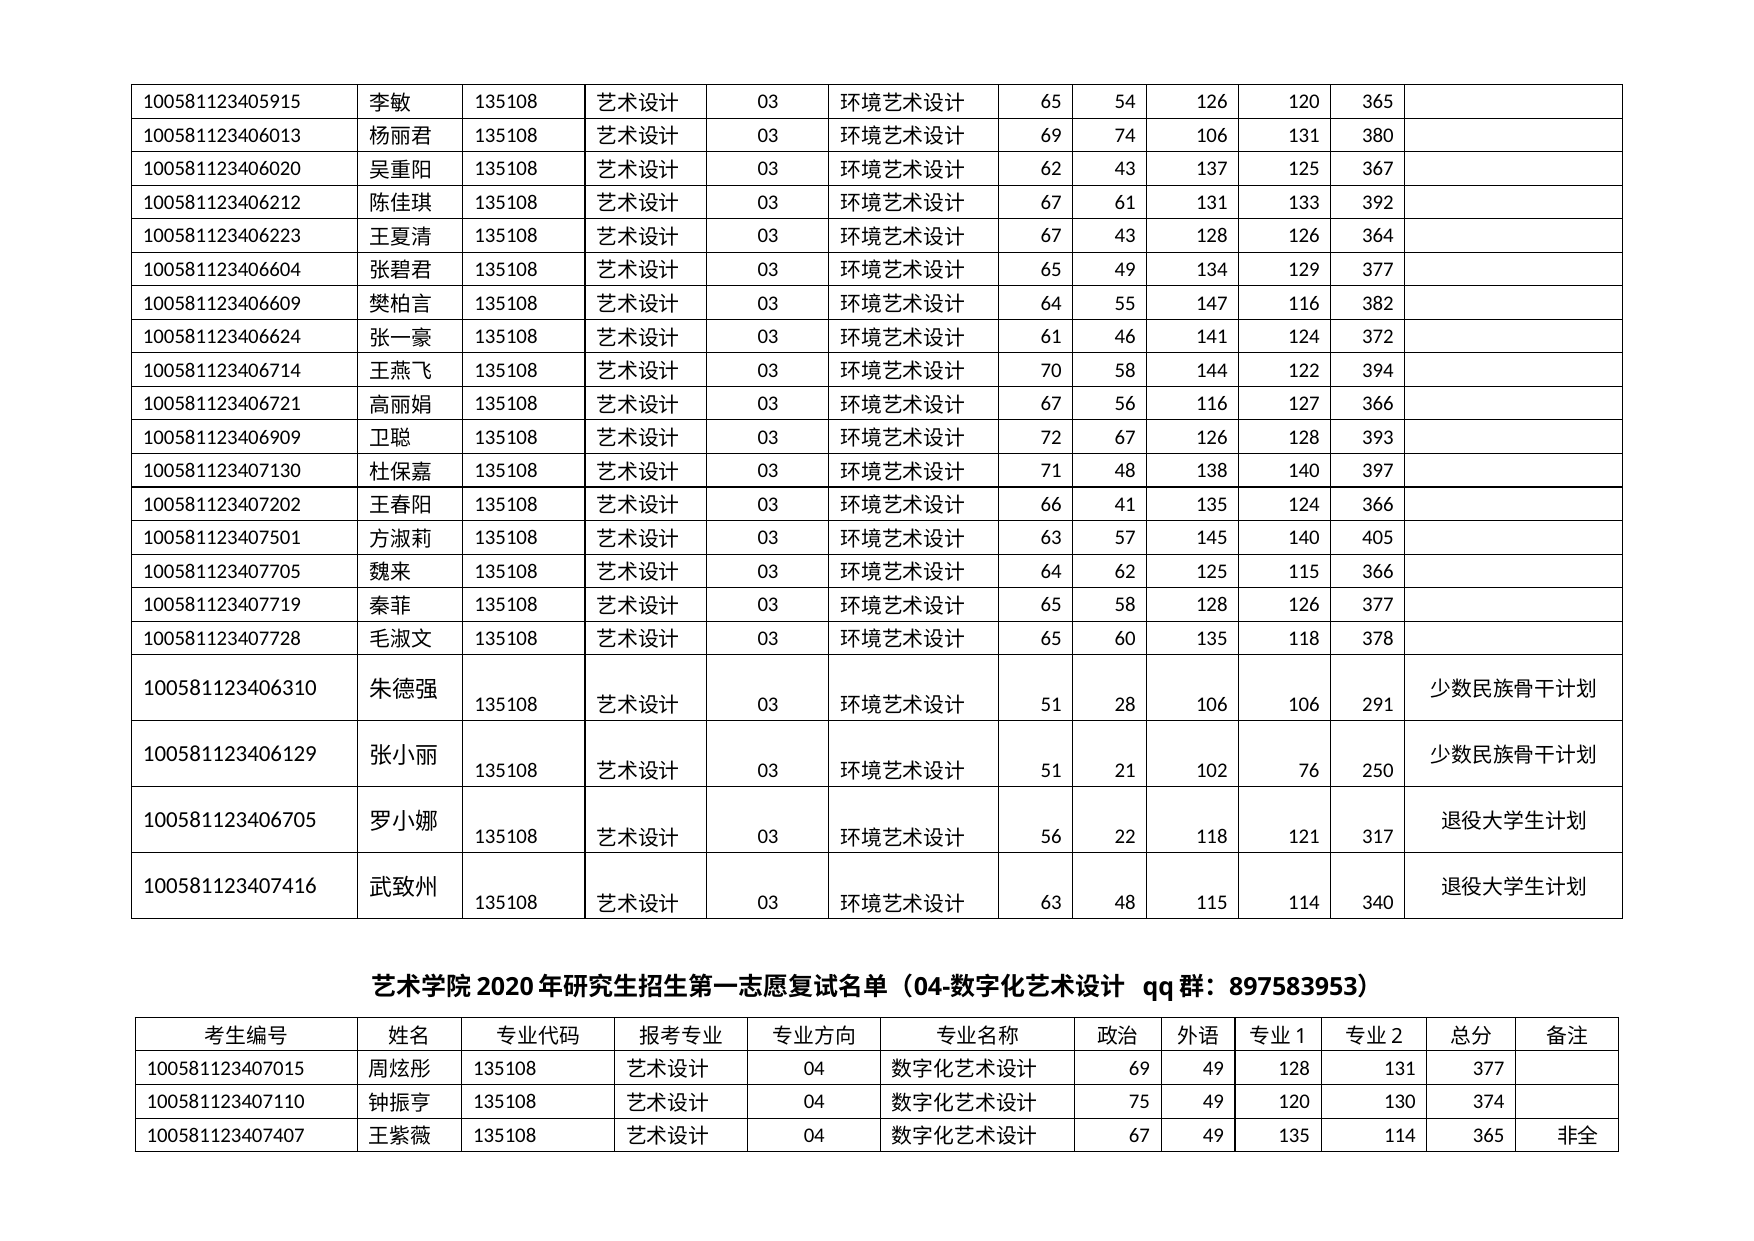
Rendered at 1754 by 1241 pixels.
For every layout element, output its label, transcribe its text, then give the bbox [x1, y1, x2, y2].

table_cell 367 [1331, 152, 1404, 184]
table_cell 147 [1147, 286, 1238, 319]
table_cell 100581123407728 [132, 622, 357, 654]
table_cell 374 [1427, 1085, 1515, 1117]
table_cell 365 [1331, 85, 1404, 117]
table_cell [1405, 588, 1622, 621]
table_cell 364 [1331, 219, 1404, 252]
table_cell [1405, 521, 1622, 553]
table_cell 69 [999, 119, 1072, 151]
table_cell 数字化艺术设计 [881, 1051, 1074, 1084]
table_cell 环境艺术设计 [829, 787, 998, 852]
table_cell 100581123406604 [132, 253, 357, 285]
table_cell 135108 [462, 1085, 614, 1117]
table_cell 46 [1073, 320, 1146, 352]
table_cell 340 [1331, 853, 1404, 918]
table_cell 65 [999, 85, 1072, 117]
table_cell 03 [707, 186, 828, 218]
table_cell 75 [1075, 1085, 1161, 1117]
table_cell 100581123407416 [132, 853, 357, 918]
table_cell 67 [1075, 1119, 1161, 1151]
table_cell 67 [999, 387, 1072, 419]
table_cell 54 [1073, 85, 1146, 117]
table_cell 艺术设计 [586, 320, 706, 352]
table_cell 艺术设计 [586, 555, 706, 587]
table_cell 100581123406129 [132, 721, 357, 786]
table_cell 秦菲 [358, 588, 462, 621]
table_cell [1405, 555, 1622, 587]
table_cell 03 [707, 454, 828, 486]
table_header 外语 [1162, 1018, 1234, 1050]
table_cell 140 [1239, 521, 1330, 553]
table_cell 100581123407705 [132, 555, 357, 587]
table_cell 106 [1239, 655, 1330, 720]
table_cell 03 [707, 152, 828, 184]
table_cell 艺术设计 [586, 622, 706, 654]
table_cell 60 [1073, 622, 1146, 654]
table_cell 环境艺术设计 [829, 85, 998, 117]
table_cell 100581123406223 [132, 219, 357, 252]
table_cell 04 [748, 1051, 880, 1084]
table_cell [1405, 253, 1622, 285]
table_cell 04 [748, 1085, 880, 1117]
table_cell 65 [999, 588, 1072, 621]
table_cell 艺术设计 [586, 387, 706, 419]
table_cell 非全 [1516, 1119, 1618, 1151]
table_cell 03 [707, 219, 828, 252]
table_cell 艺术设计 [586, 219, 706, 252]
table_cell 69 [1075, 1051, 1161, 1084]
table_cell 魏来 [358, 555, 462, 587]
table_cell [1405, 119, 1622, 151]
table_cell 135108 [462, 1119, 614, 1151]
table_cell 艺术设计 [586, 521, 706, 553]
table_cell 艺术设计 [586, 588, 706, 621]
table_cell 环境艺术设计 [829, 152, 998, 184]
table_cell 114 [1322, 1119, 1426, 1151]
table_cell 131 [1322, 1051, 1426, 1084]
table_cell 环境艺术设计 [829, 320, 998, 352]
table_cell [1405, 488, 1622, 520]
table_cell 张碧君 [358, 253, 462, 285]
table_cell 135108 [463, 253, 584, 285]
table_cell 杜保嘉 [358, 454, 462, 486]
table_cell 135108 [463, 655, 584, 720]
table_cell 张小丽 [358, 721, 462, 786]
table_cell 135108 [463, 219, 584, 252]
table_cell 67 [1073, 420, 1146, 453]
table_cell 124 [1239, 320, 1330, 352]
table_cell 135108 [463, 787, 584, 852]
table_cell [1405, 387, 1622, 419]
table_cell 67 [999, 219, 1072, 252]
table_cell 环境艺术设计 [829, 853, 998, 918]
table_cell 艺术设计 [586, 454, 706, 486]
table_cell [1405, 420, 1622, 453]
table_cell 70 [999, 353, 1072, 386]
table_cell 环境艺术设计 [829, 521, 998, 553]
table_cell 毛淑文 [358, 622, 462, 654]
table_cell 朱德强 [358, 655, 462, 720]
table_cell 高丽娟 [358, 387, 462, 419]
table_cell [1405, 85, 1622, 117]
table_cell 56 [999, 787, 1072, 852]
table_cell 55 [1073, 286, 1146, 319]
table_cell 张一豪 [358, 320, 462, 352]
table_cell 28 [1073, 655, 1146, 720]
table_cell 100581123406909 [132, 420, 357, 453]
table_cell 环境艺术设计 [829, 622, 998, 654]
table_cell 135108 [463, 85, 584, 117]
table_cell 王春阳 [358, 488, 462, 520]
table_header 政治 [1075, 1018, 1161, 1050]
table_cell 武致州 [358, 853, 462, 918]
table_cell [1405, 152, 1622, 184]
table_cell 141 [1147, 320, 1238, 352]
table_cell 48 [1073, 454, 1146, 486]
table_cell 377 [1427, 1051, 1515, 1084]
table_cell 135108 [463, 454, 584, 486]
table_cell 144 [1147, 353, 1238, 386]
table_cell 66 [999, 488, 1072, 520]
table_cell 51 [999, 721, 1072, 786]
table_cell 艺术设计 [586, 853, 706, 918]
table_cell 03 [707, 353, 828, 386]
table_cell 118 [1147, 787, 1238, 852]
table_cell 艺术设计 [586, 186, 706, 218]
table_cell 145 [1147, 521, 1238, 553]
table_cell 126 [1147, 85, 1238, 117]
table_header 专业代码 [462, 1018, 614, 1050]
table_cell 74 [1073, 119, 1146, 151]
table_cell 76 [1239, 721, 1330, 786]
table_cell 131 [1239, 119, 1330, 151]
table_cell 100581123406609 [132, 286, 357, 319]
table_cell 135108 [463, 622, 584, 654]
table_cell 135108 [463, 555, 584, 587]
table_cell 377 [1331, 253, 1404, 285]
table_header 专业1 [1236, 1018, 1321, 1050]
table_cell 393 [1331, 420, 1404, 453]
table_cell 罗小娜 [358, 787, 462, 852]
table_cell 艺术设计 [586, 721, 706, 786]
table_cell 128 [1239, 420, 1330, 453]
table_cell 135108 [463, 721, 584, 786]
table_cell 122 [1239, 353, 1330, 386]
table_cell 100581123406212 [132, 186, 357, 218]
table_cell [1405, 454, 1622, 486]
table_cell 樊柏言 [358, 286, 462, 319]
table_header 报考专业 [615, 1018, 747, 1050]
table_cell 49 [1162, 1119, 1234, 1151]
table_cell 128 [1147, 588, 1238, 621]
table_cell 135108 [463, 853, 584, 918]
table_cell 120 [1239, 85, 1330, 117]
table_cell 环境艺术设计 [829, 353, 998, 386]
table_cell 317 [1331, 787, 1404, 852]
table_cell 125 [1239, 152, 1330, 184]
table_cell 137 [1147, 152, 1238, 184]
table_cell 49 [1162, 1051, 1234, 1084]
table_header 专业方向 [748, 1018, 880, 1050]
table_cell 艺术设计 [586, 787, 706, 852]
table_cell 03 [707, 588, 828, 621]
table_cell 环境艺术设计 [829, 219, 998, 252]
table_cell [1405, 219, 1622, 252]
table_cell 环境艺术设计 [829, 655, 998, 720]
table_cell 艺术设计 [586, 286, 706, 319]
table_cell 100581123407719 [132, 588, 357, 621]
table_cell 116 [1147, 387, 1238, 419]
table_cell 100581123406714 [132, 353, 357, 386]
table_cell 少数民族骨干计划 [1405, 721, 1622, 786]
table_cell 环境艺术设计 [829, 488, 998, 520]
table_cell 372 [1331, 320, 1404, 352]
table_cell 129 [1239, 253, 1330, 285]
table_cell 100581123407110 [136, 1085, 357, 1117]
table_cell 65 [999, 253, 1072, 285]
table_cell 艺术设计 [586, 253, 706, 285]
table_cell 102 [1147, 721, 1238, 786]
table_cell 382 [1331, 286, 1404, 319]
table_cell 43 [1073, 219, 1146, 252]
table_cell 03 [707, 853, 828, 918]
table_cell 65 [999, 622, 1072, 654]
table_cell 03 [707, 286, 828, 319]
table_cell 61 [999, 320, 1072, 352]
table_cell 03 [707, 387, 828, 419]
table_cell 124 [1239, 488, 1330, 520]
table_cell 366 [1331, 555, 1404, 587]
table_cell 49 [1162, 1085, 1234, 1117]
table_cell 环境艺术设计 [829, 286, 998, 319]
table_cell 03 [707, 85, 828, 117]
table_cell 116 [1239, 286, 1330, 319]
table_cell 艺术设计 [586, 152, 706, 184]
table_cell 03 [707, 119, 828, 151]
table_cell 环境艺术设计 [829, 588, 998, 621]
table_cell 艺术设计 [615, 1119, 747, 1151]
table_cell 120 [1236, 1085, 1321, 1117]
table_cell 250 [1331, 721, 1404, 786]
table_cell 380 [1331, 119, 1404, 151]
table_cell 135108 [462, 1051, 614, 1084]
table_cell 397 [1331, 454, 1404, 486]
table_cell 51 [999, 655, 1072, 720]
table_cell 100581123406013 [132, 119, 357, 151]
table_cell 130 [1322, 1085, 1426, 1117]
table_cell 135108 [463, 588, 584, 621]
table_cell 57 [1073, 521, 1146, 553]
table_cell 135108 [463, 521, 584, 553]
table_cell 135 [1236, 1119, 1321, 1151]
table_cell 377 [1331, 588, 1404, 621]
table_cell 艺术设计 [586, 85, 706, 117]
table_cell 100581123407202 [132, 488, 357, 520]
table_cell 环境艺术设计 [829, 253, 998, 285]
table_cell 135108 [463, 186, 584, 218]
table_cell 03 [707, 655, 828, 720]
table_cell 方淑莉 [358, 521, 462, 553]
table_cell 378 [1331, 622, 1404, 654]
table_cell 环境艺术设计 [829, 555, 998, 587]
table_cell 03 [707, 253, 828, 285]
table_cell [1405, 286, 1622, 319]
table_cell 135108 [463, 152, 584, 184]
table_header 姓名 [358, 1018, 461, 1050]
table_cell 67 [999, 186, 1072, 218]
table_cell 艺术设计 [615, 1051, 747, 1084]
table_cell 135108 [463, 420, 584, 453]
table_cell 艺术设计 [586, 488, 706, 520]
table_cell 64 [999, 555, 1072, 587]
table_cell 环境艺术设计 [829, 186, 998, 218]
table_cell 72 [999, 420, 1072, 453]
table_cell 03 [707, 488, 828, 520]
table_cell 03 [707, 521, 828, 553]
table_cell [1405, 353, 1622, 386]
table_cell 03 [707, 622, 828, 654]
table_cell 03 [707, 555, 828, 587]
table_cell 62 [1073, 555, 1146, 587]
table_cell 128 [1147, 219, 1238, 252]
table_cell 291 [1331, 655, 1404, 720]
table_cell 405 [1331, 521, 1404, 553]
table_cell 115 [1239, 555, 1330, 587]
table_cell 62 [999, 152, 1072, 184]
table_cell 365 [1427, 1119, 1515, 1151]
table_cell [1405, 320, 1622, 352]
table_cell [1516, 1051, 1618, 1084]
table_cell 100581123407130 [132, 454, 357, 486]
table_cell 数字化艺术设计 [881, 1085, 1074, 1117]
table_cell 环境艺术设计 [829, 119, 998, 151]
table_cell 63 [999, 521, 1072, 553]
table_cell 48 [1073, 853, 1146, 918]
table_cell 63 [999, 853, 1072, 918]
table_cell 杨丽君 [358, 119, 462, 151]
table_cell 21 [1073, 721, 1146, 786]
table_cell 71 [999, 454, 1072, 486]
table_cell 126 [1239, 219, 1330, 252]
table_cell 135108 [463, 119, 584, 151]
table_cell 58 [1073, 588, 1146, 621]
table_cell 394 [1331, 353, 1404, 386]
table_cell 艺术设计 [586, 655, 706, 720]
table_cell 卫聪 [358, 420, 462, 453]
table_cell 106 [1147, 119, 1238, 151]
table_cell 03 [707, 320, 828, 352]
table_cell 366 [1331, 387, 1404, 419]
table_cell 艺术设计 [615, 1085, 747, 1117]
table_cell 100581123406310 [132, 655, 357, 720]
table_cell 126 [1147, 420, 1238, 453]
table_header 专业名称 [881, 1018, 1074, 1050]
table_cell [1516, 1085, 1618, 1117]
table_cell 艺术设计 [586, 353, 706, 386]
table_cell [1405, 186, 1622, 218]
table_cell 退役大学生计划 [1405, 787, 1622, 852]
table_cell 100581123406020 [132, 152, 357, 184]
table_cell 140 [1239, 454, 1330, 486]
table_cell 03 [707, 721, 828, 786]
table_cell 125 [1147, 555, 1238, 587]
table_header 备注 [1516, 1018, 1618, 1050]
table_header 总分 [1427, 1018, 1515, 1050]
table_cell 128 [1236, 1051, 1321, 1084]
table_cell 03 [707, 420, 828, 453]
table_cell 126 [1239, 588, 1330, 621]
table_cell 100581123406721 [132, 387, 357, 419]
table_cell 环境艺术设计 [829, 420, 998, 453]
table_cell 100581123407407 [136, 1119, 357, 1151]
table_header 考生编号 [136, 1018, 357, 1050]
table_cell 环境艺术设计 [829, 454, 998, 486]
table_cell 陈佳琪 [358, 186, 462, 218]
table_cell 100581123407015 [136, 1051, 357, 1084]
table_cell 135108 [463, 286, 584, 319]
table_cell 41 [1073, 488, 1146, 520]
table_cell 56 [1073, 387, 1146, 419]
table_cell 114 [1239, 853, 1330, 918]
table_cell 艺术设计 [586, 420, 706, 453]
table_header 专业2 [1322, 1018, 1426, 1050]
table_cell 135 [1147, 622, 1238, 654]
table_cell [1405, 622, 1622, 654]
table_cell 392 [1331, 186, 1404, 218]
table_cell 135108 [463, 387, 584, 419]
table_cell 少数民族骨干计划 [1405, 655, 1622, 720]
table_cell 43 [1073, 152, 1146, 184]
table_cell 艺术设计 [586, 119, 706, 151]
table_cell 135108 [463, 353, 584, 386]
table_cell 100581123405915 [132, 85, 357, 117]
table_cell 134 [1147, 253, 1238, 285]
table_cell 121 [1239, 787, 1330, 852]
table_cell 环境艺术设计 [829, 387, 998, 419]
table_cell 数字化艺术设计 [881, 1119, 1074, 1151]
table_cell 王燕飞 [358, 353, 462, 386]
table_cell 100581123406705 [132, 787, 357, 852]
table_cell 115 [1147, 853, 1238, 918]
table_cell 127 [1239, 387, 1330, 419]
table_cell 61 [1073, 186, 1146, 218]
table_cell 吴重阳 [358, 152, 462, 184]
table_cell 135 [1147, 488, 1238, 520]
table_cell 49 [1073, 253, 1146, 285]
table_cell 135108 [463, 320, 584, 352]
table_cell 118 [1239, 622, 1330, 654]
table_cell 135108 [463, 488, 584, 520]
table_cell 58 [1073, 353, 1146, 386]
table_cell 22 [1073, 787, 1146, 852]
table_cell 钟振亨 [358, 1085, 461, 1117]
table_cell 64 [999, 286, 1072, 319]
table_cell 退役大学生计划 [1405, 853, 1622, 918]
table_cell 106 [1147, 655, 1238, 720]
table_cell 03 [707, 787, 828, 852]
table_cell 100581123407501 [132, 521, 357, 553]
table_cell 04 [748, 1119, 880, 1151]
table_cell 133 [1239, 186, 1330, 218]
table_cell 100581123406624 [132, 320, 357, 352]
table_cell 王夏清 [358, 219, 462, 252]
table_cell 王紫薇 [358, 1119, 461, 1151]
table_cell 131 [1147, 186, 1238, 218]
text 艺术学院2020年研究生招生第一志愿复试名单（04-数字化艺术设计 qq群：897583953） [75, 952, 1679, 1017]
table_cell 周炫彤 [358, 1051, 461, 1084]
table_cell 李敏 [358, 85, 462, 117]
table_cell 366 [1331, 488, 1404, 520]
table_cell 环境艺术设计 [829, 721, 998, 786]
table_cell 138 [1147, 454, 1238, 486]
